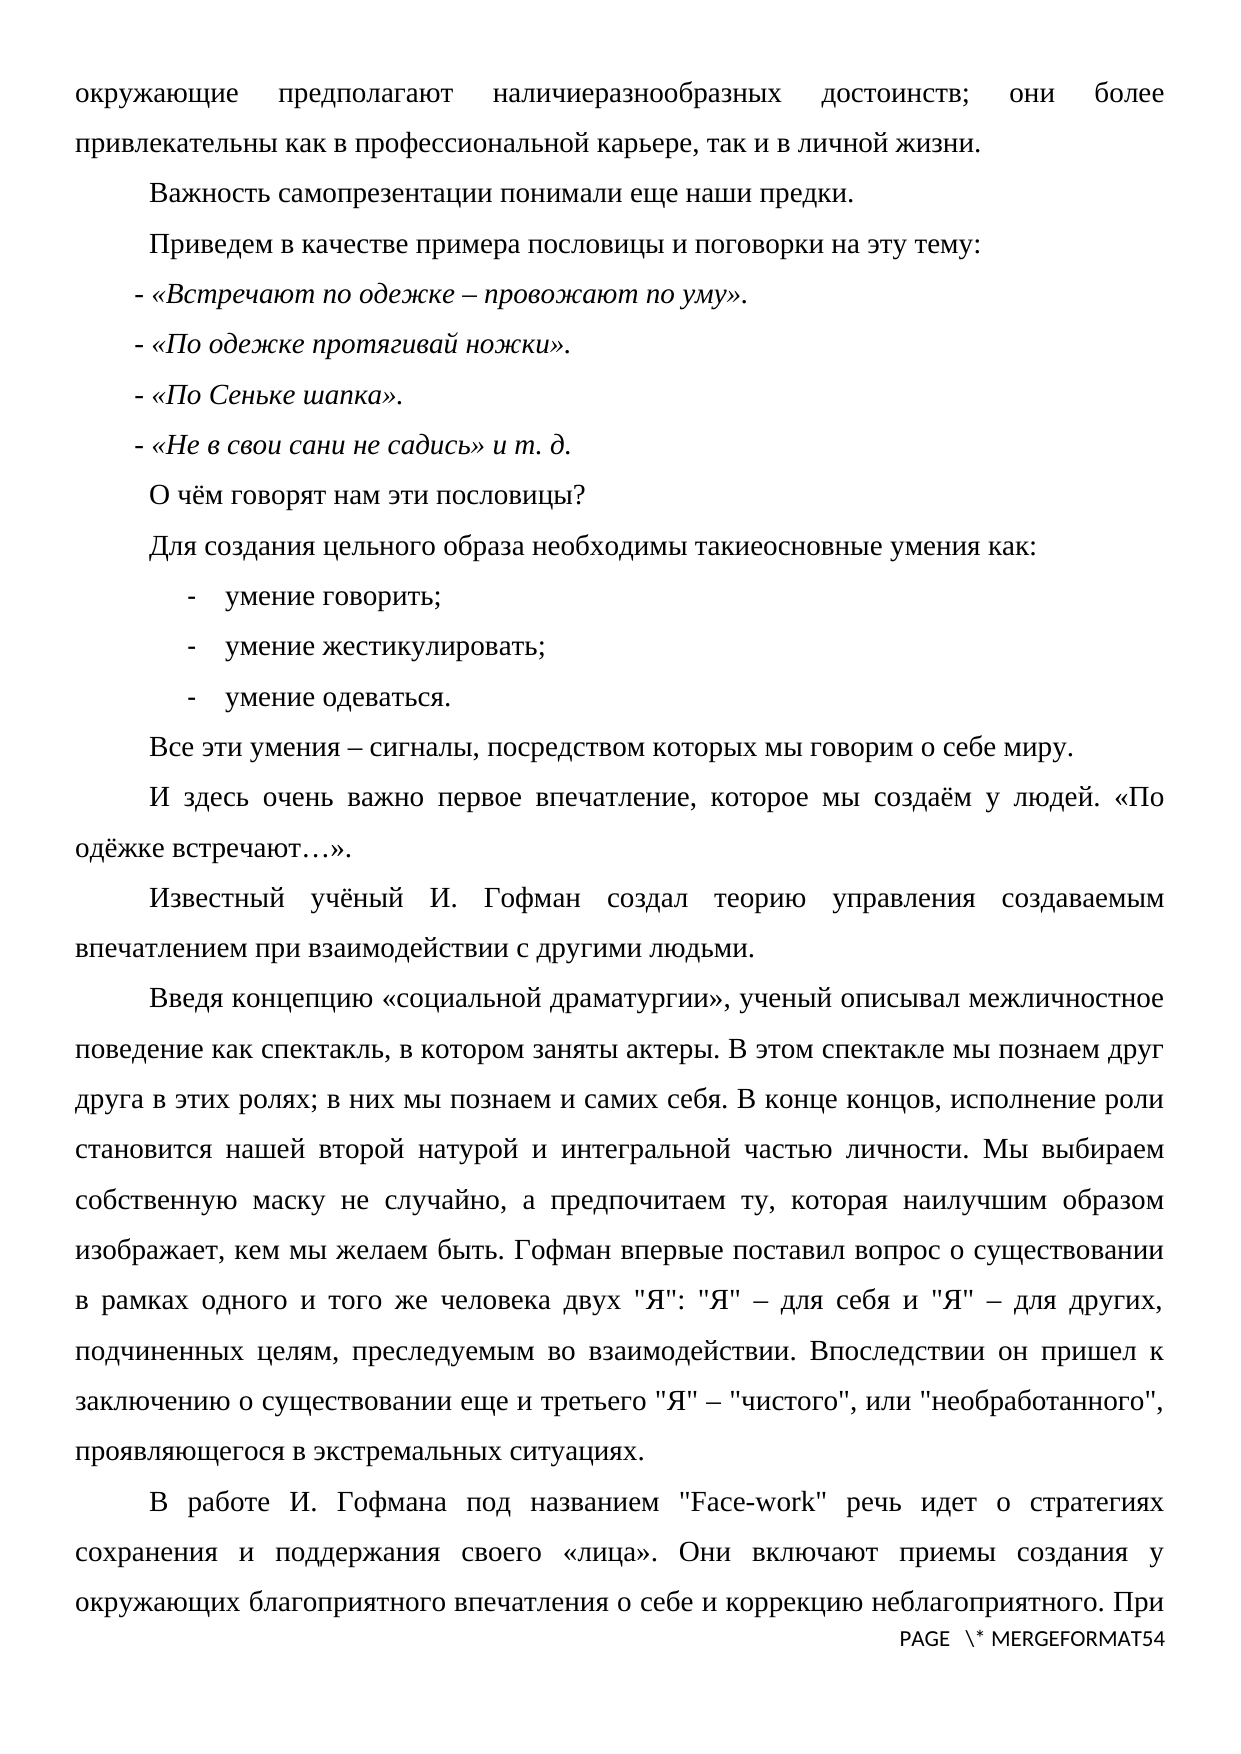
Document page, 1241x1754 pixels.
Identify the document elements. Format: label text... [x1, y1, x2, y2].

list умение жестикулировать; [187, 628, 1165, 662]
text Для создания цельного образа необходимы такиеосновные умения как: [75, 528, 1165, 561]
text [75, 1484, 1165, 1618]
text - «Встречают по одежке – провожают по уму». [75, 276, 1165, 310]
text Важность самопрезентации понимали еще наши предки. [75, 176, 1165, 209]
text - «Не в свои сани не садись» и т. д. [75, 427, 1165, 461]
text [75, 75, 1165, 159]
text Известный учёный И. Гофман создал теорию управления создаваемым впечатлением при взаимодействии с другими людьми. [75, 880, 1165, 964]
list умение говорить; [187, 578, 1165, 612]
text - «По одежке протягивай ножки». [75, 327, 1165, 360]
list умение одеваться. [187, 679, 1165, 712]
text Введя концепцию «социальной драматургии», ученый описывал межличностное поведение как спектакль, в котором заняты актеры. В этом спектакле мы познаем друг друга в этих ролях; в них мы познаем и самих себя. В конце концов, исполнение роли становится нашей второй натурой и интегральной частью личности. Мы выбираем собственную маску не случайно, а предпочитаем ту, которая наилучшим образом изображает, кем мы желаем быть. Гофман впервые поставил вопрос о существовании в рамках одного и того же человека двух "Я": "Я" – для себя и "Я" – для других, подчиненных целям, преследуемым во взаимодействии. Впоследствии он пришел к заключению о существовании еще и третьего "Я" – "чистого", или "необработанного", проявляющегося в экстремальных ситуациях. [75, 981, 1165, 1467]
text - «По Сеньке шапка». [75, 377, 1165, 410]
text И здесь очень важно первое впечатление, которое мы создаём у людей. «По одёжке встречают…». [75, 779, 1165, 863]
text Приведем в качестве примера пословицы и поговорки на эту тему: [75, 226, 1165, 259]
text Все эти умения – сигналы, посредством которых мы говорим о себе миру. [75, 729, 1165, 763]
text О чём говорят нам эти пословицы? [75, 477, 1165, 511]
